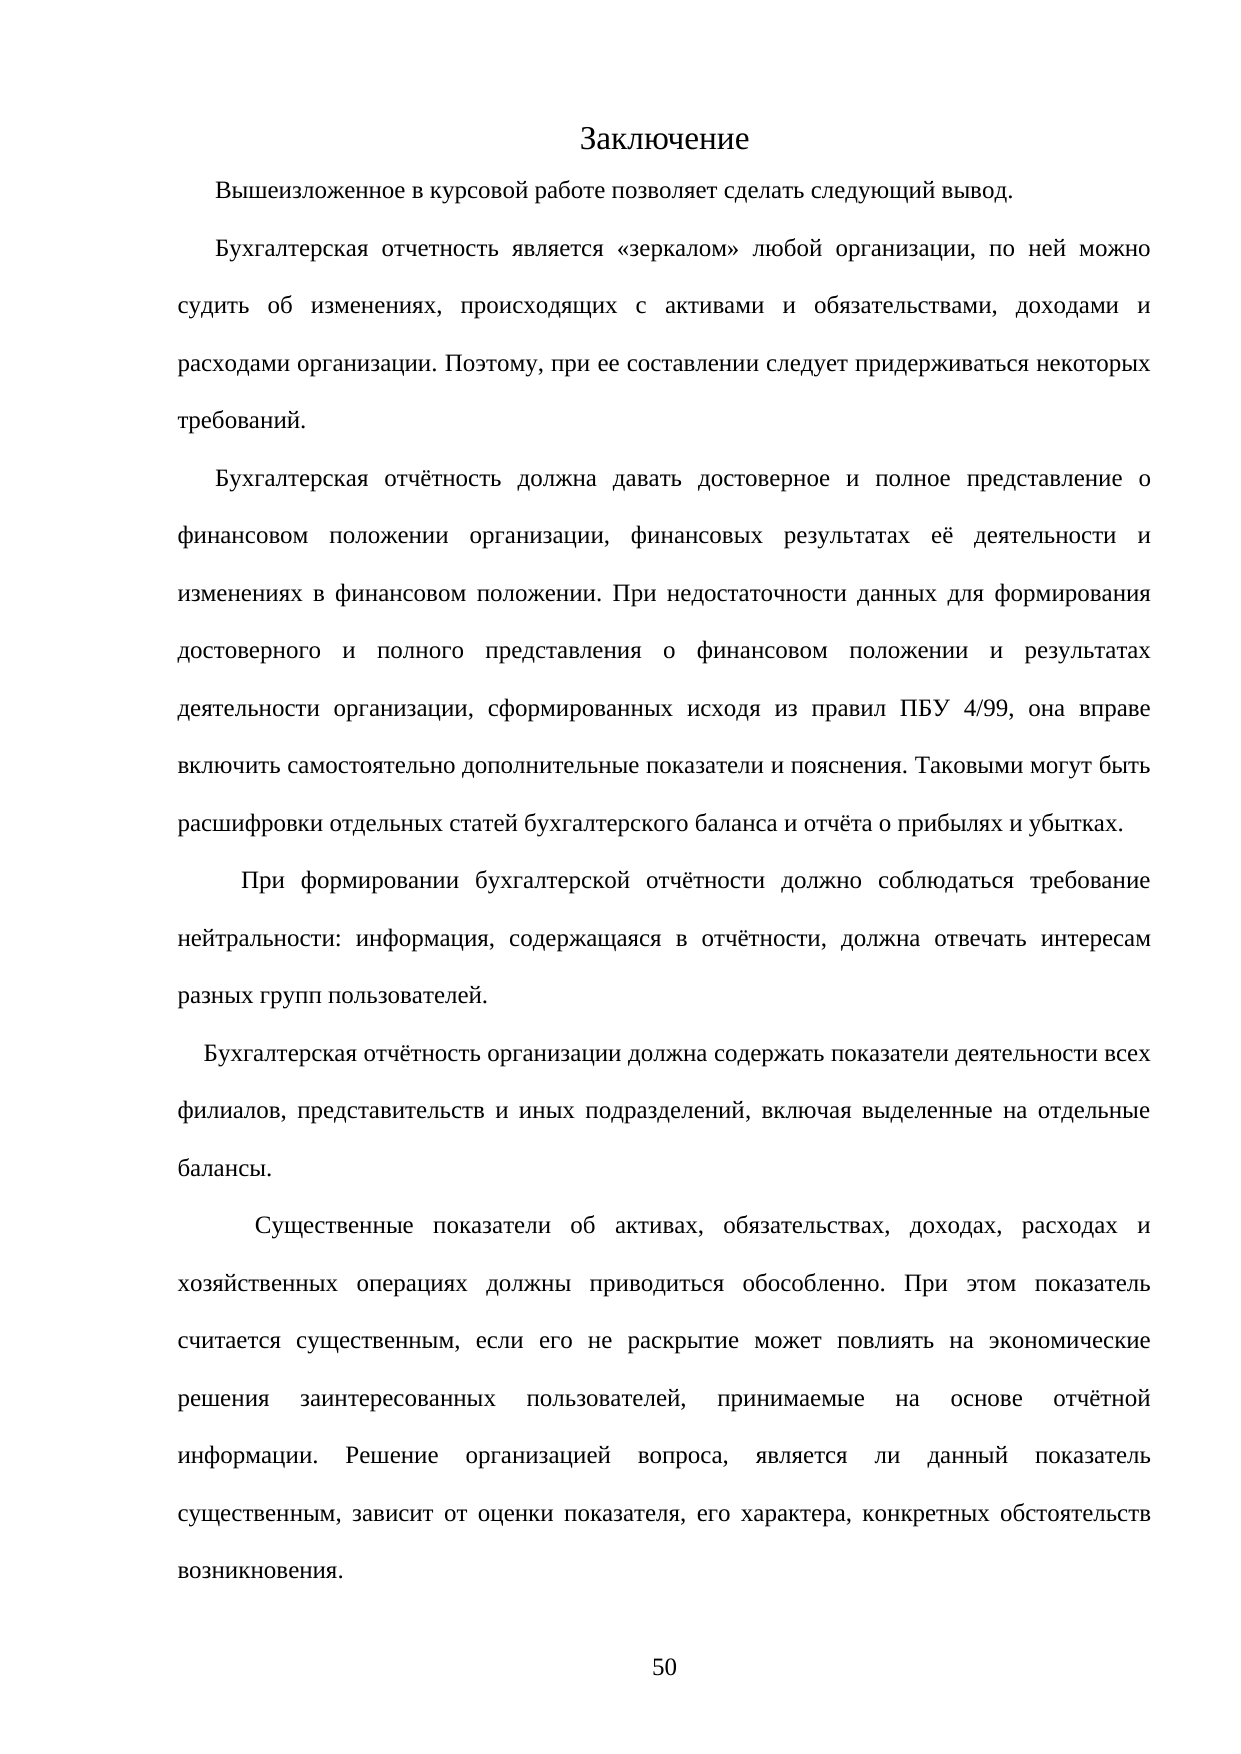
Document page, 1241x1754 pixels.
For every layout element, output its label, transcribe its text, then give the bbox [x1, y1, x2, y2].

subtitle Заключение [177, 118, 1152, 156]
text Бухгалтерская отчетность является «зеркалом» любой организации, по ней можно судить об изменениях, происходящих с активами и обязательствами, доходами и расходами организации. Поэтому, при ее составлении следует придерживаться некоторых требований. [177, 233, 1152, 434]
text Бухгалтерская отчётность должна давать достоверное и полное представление о финансовом положении организации, финансовых результатах её деятельности и изменениях в финансовом положении. При недостаточности данных для формирования достоверного и полного представления о финансовом положении и результатах деятельности организации, сформированных исходя из правил ПБУ 4/99, она вправе включить самостоятельно дополнительные показатели и пояснения. Таковыми могут быть расшифровки отдельных статей бухгалтерского баланса и отчёта о прибылях и убытках. [177, 463, 1152, 837]
text Существенные показатели об активах, обязательствах, доходах, расходах и хозяйственных операциях должны приводиться обособленно. При этом показатель считается существенным, если его не раскрытие может повлиять на экономические решения заинтересованных пользователей, принимаемые на основе отчётной информации. Решение организацией вопроса, является ли данный показатель существенным, зависит от оценки показателя, его характера, конкретных обстоятельств возникновения. [177, 1211, 1152, 1584]
text При формировании бухгалтерской отчётности должно соблюдаться требование нейтральности: информация, содержащаяся в отчётности, должна отвечать интересам разных групп пользователей. [177, 866, 1152, 1009]
text Вышеизложенное в курсовой работе позволяет сделать следующий вывод. [177, 176, 1152, 204]
text Бухгалтерская отчётность организации должна содержать показатели деятельности всех филиалов, представительств и иных подразделений, включая выделенные на отдельные балансы. [177, 1038, 1152, 1182]
